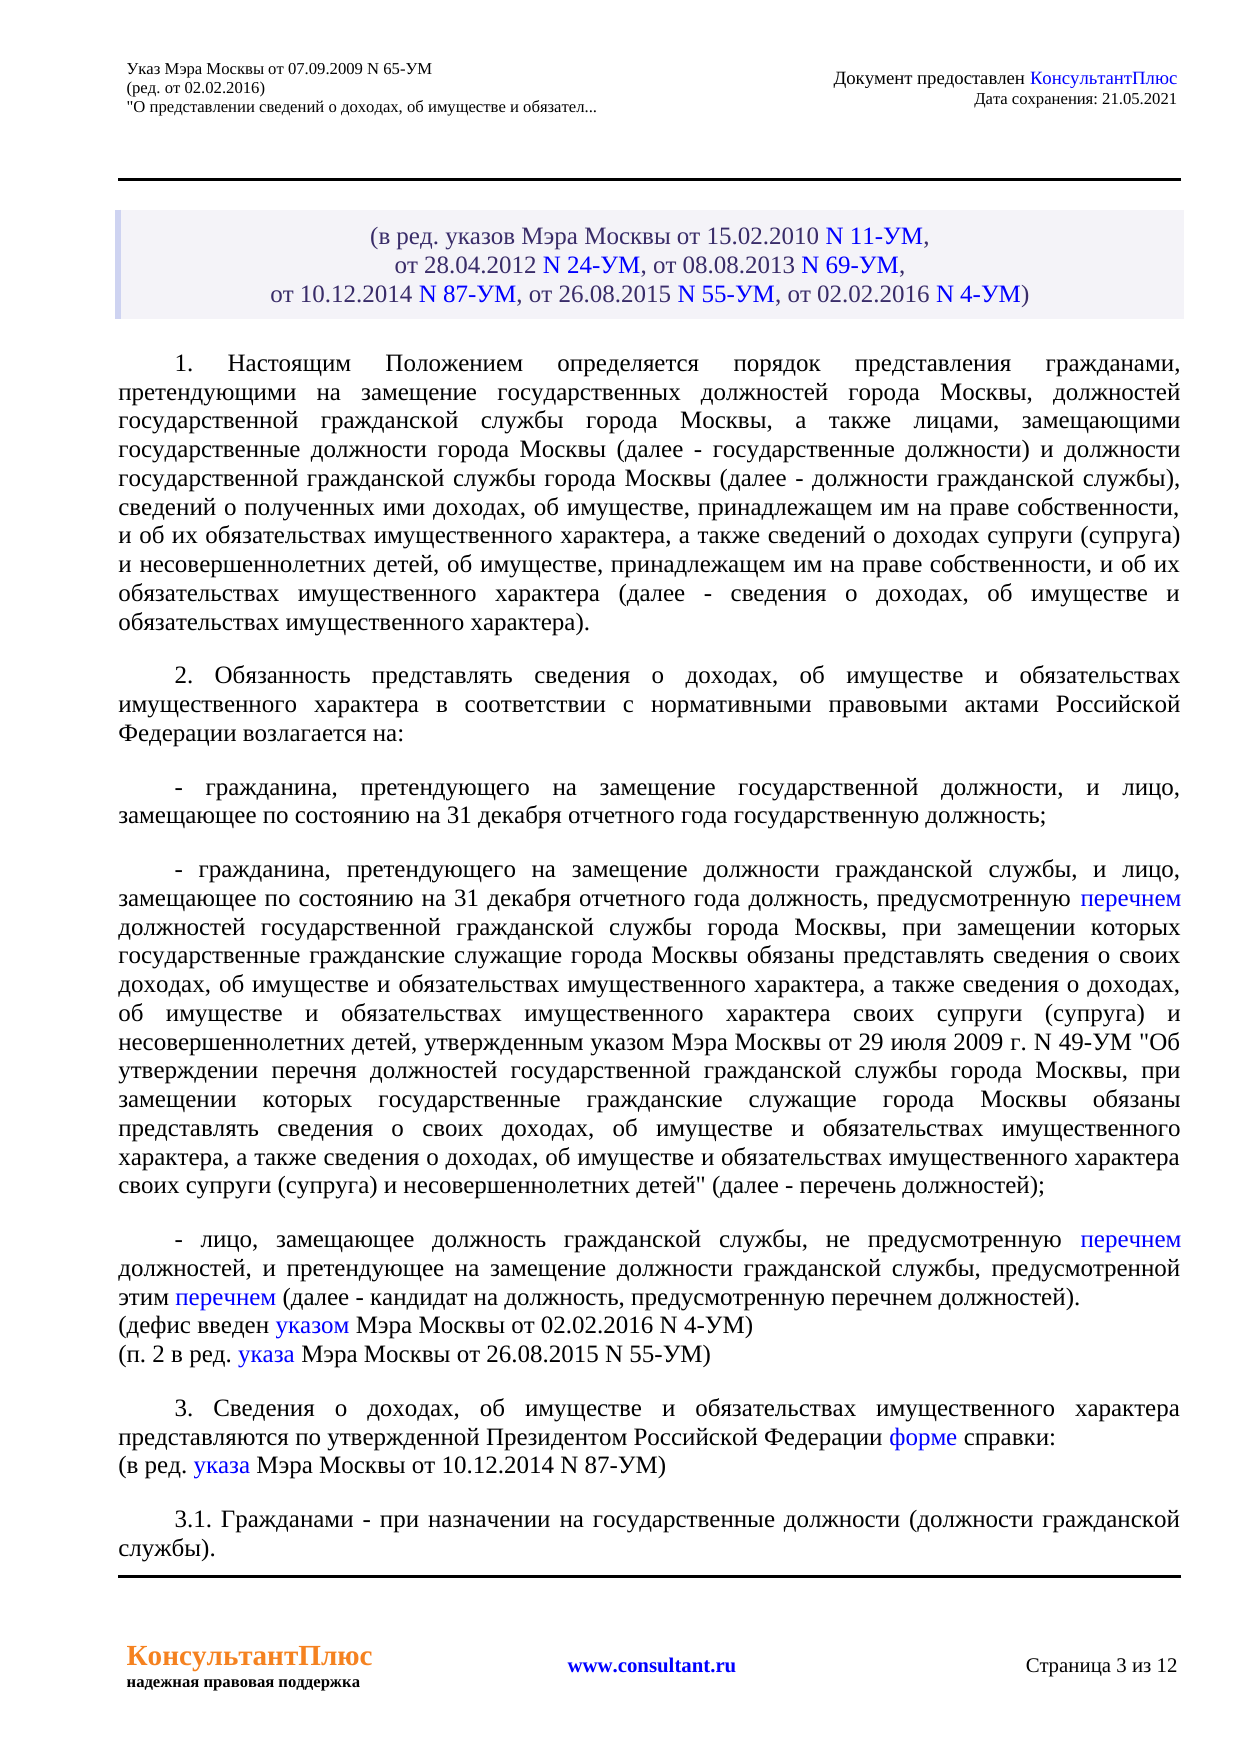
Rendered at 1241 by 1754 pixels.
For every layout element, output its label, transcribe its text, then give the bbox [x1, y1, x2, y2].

text 2. Обязанность представлять сведения о доходах, об имуществе и обязательствах имущественного характера в соответствии с нормативными правовыми актами Российской Федерации возлагается на: [118, 661, 1181, 747]
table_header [121, 210, 1178, 319]
text (п. 2 в ред. указа Мэра Москвы от 26.08.2015 N 55-УМ) [118, 1339, 1181, 1368]
text - гражданина, претендующего на замещение должности гражданской службы, и лицо, замещающее по состоянию на 31 декабря отчетного года должность, предусмотренную перечнем должностей государственной гражданской службы города Москвы, при замещении которых государственные гражданские служащие города Москвы обязаны представлять сведения о своих доходах, об имуществе и обязательствах имущественного характера, а также сведения о доходах, об имуществе и обязательствах имущественного характера своих супруги (супруга) и несовершеннолетних детей, утвержденным указом Мэра Москвы от 29 июля 2009 г. N 49-УМ "Об утверждении перечня должностей государственной гражданской службы города Москвы, при замещении которых государственные гражданские служащие города Москвы обязаны представлять сведения о своих доходах, об имуществе и обязательствах имущественного характера, а также сведения о доходах, об имуществе и обязательствах имущественного характера своих супруги (супруга) и несовершеннолетних детей" (далее - перечень должностей); [118, 854, 1181, 1199]
text - гражданина, претендующего на замещение государственной должности, и лицо, замещающее по состоянию на 31 декабря отчетного года государственную должность; [118, 772, 1181, 829]
text 3.1. Гражданами - при назначении на государственные должности (должности гражданской службы). [118, 1504, 1181, 1562]
text (в ред. указа Мэра Москвы от 10.12.2014 N 87-УМ) [118, 1451, 1181, 1479]
text - лицо, замещающее должность гражданской службы, не предусмотренную перечнем должностей, и претендующее на замещение должности гражданской службы, предусмотренной этим перечнем (далее - кандидат на должность, предусмотренную перечнем должностей). [118, 1224, 1181, 1311]
text 1. Настоящим Положением определяется порядок представления гражданами, претендующими на замещение государственных должностей города Москвы, должностей государственной гражданской службы города Москвы, а также лицами, замещающими государственные должности города Москвы (далее - государственные должности) и должности государственной гражданской службы города Москвы (далее - должности гражданской службы), сведений о полученных ими доходах, об имуществе, принадлежащем им на праве собственности, и об их обязательствах имущественного характера, а также сведений о доходах супруги (супруга) и несовершеннолетних детей, об имуществе, принадлежащем им на праве собственности, и об их обязательствах имущественного характера (далее - сведения о доходах, об имуществе и обязательствах имущественного характера). [118, 348, 1181, 636]
text 3. Сведения о доходах, об имуществе и обязательствах имущественного характера представляются по утвержденной Президентом Российской Федерации форме справки: [118, 1393, 1181, 1451]
text (дефис введен указом Мэра Москвы от 02.02.2016 N 4-УМ) [118, 1311, 1181, 1339]
